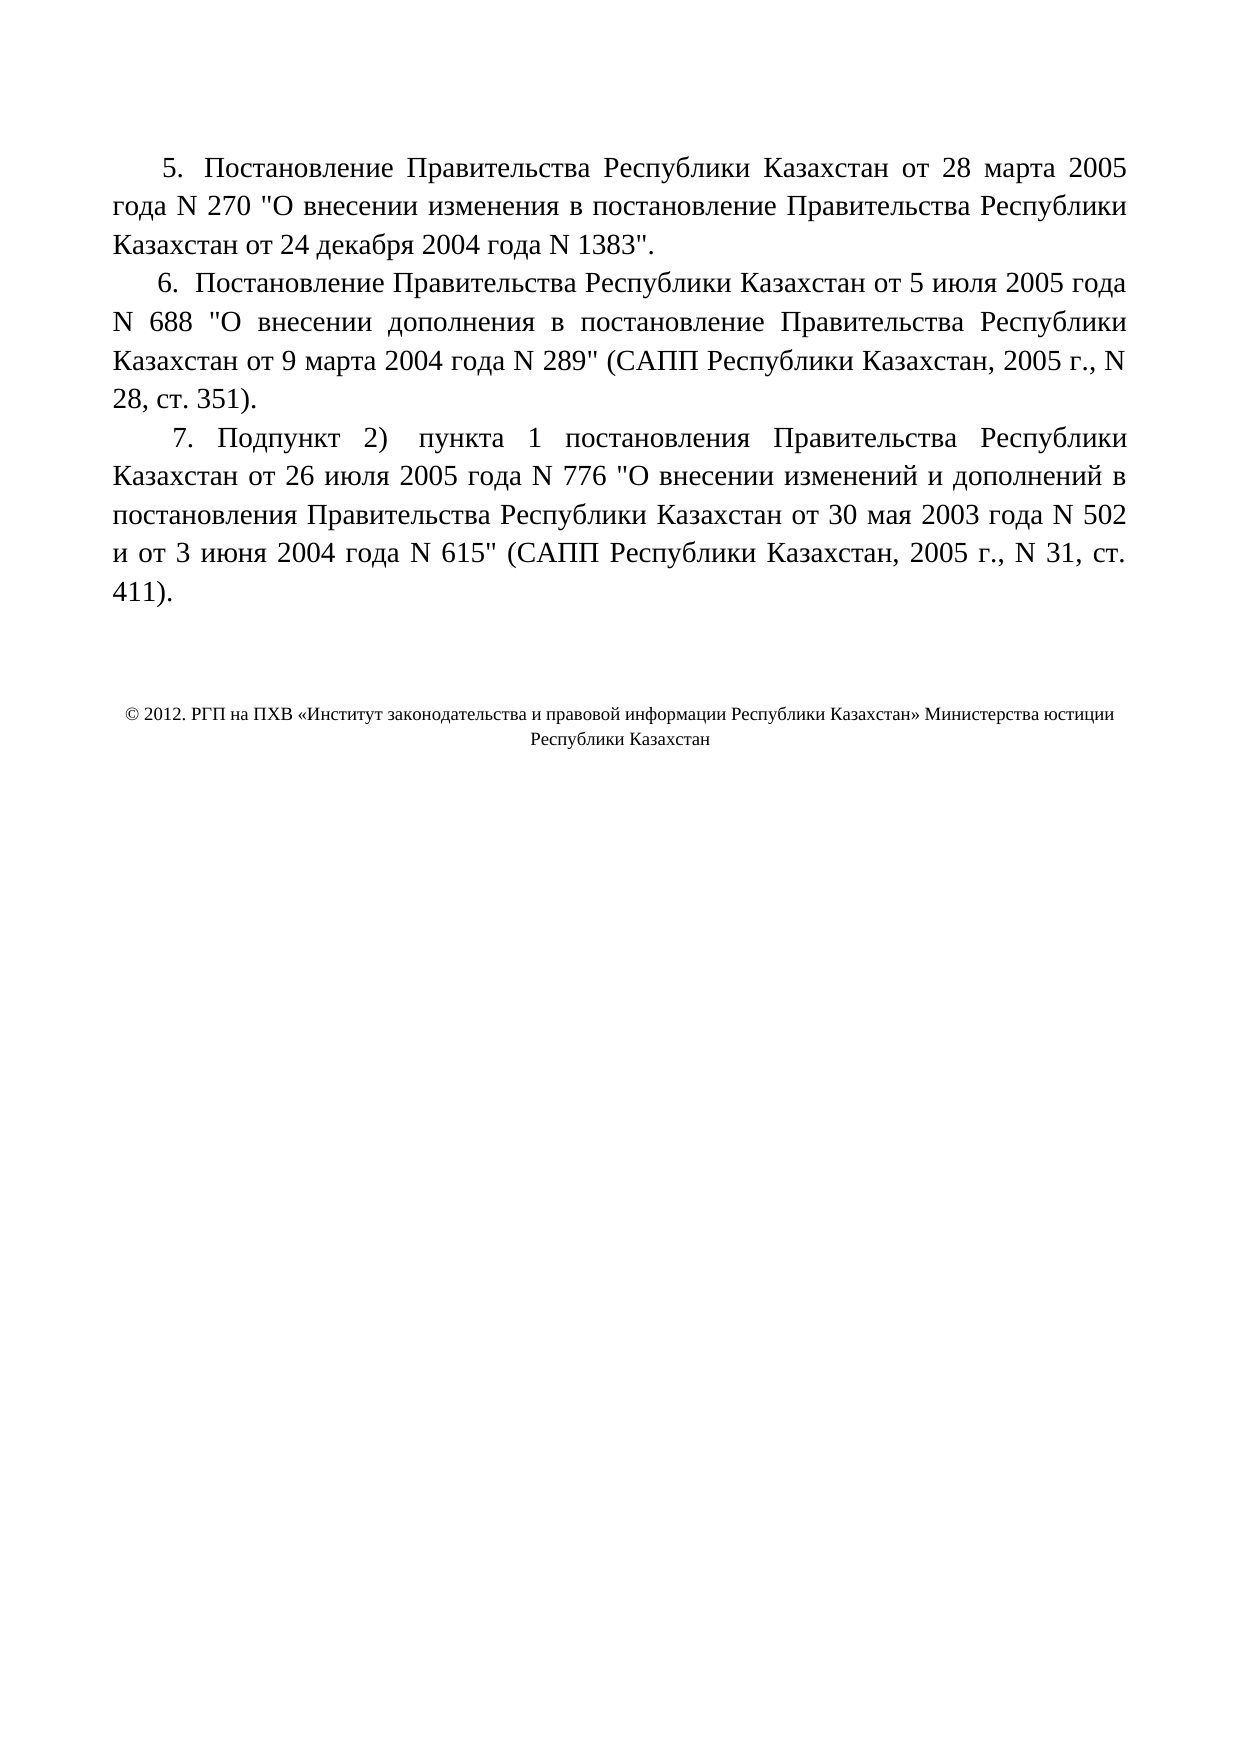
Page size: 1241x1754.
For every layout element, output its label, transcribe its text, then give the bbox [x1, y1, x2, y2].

text © 2012. РГП на ПХВ «Институт законодательства и правовой информации Республики Казахстан» Министерства юстиции Республики Казахстан [112, 703, 1128, 749]
text 5. Постановление Правительства Республики Казахстан от 28 марта 2005 года N 270 "О внесении изменения в постановление Правительства Республики Казахстан от 24 декабря 2004 года N 1383". [112, 150, 1128, 261]
text 7. Подпункт 2) пункта 1 постановления Правительства Республики Казахстан от 26 июля 2005 года N 776 "О внесении изменений и дополнений в постановления Правительства Республики Казахстан от 30 мая 2003 года N 502 и от 3 июня 2004 года N 615" (САПП Республики Казахстан, 2005 г., N 31, ст. 411). [112, 420, 1128, 607]
text 6. Постановление Правительства Республики Казахстан от 5 июля 2005 года N 688 "О внесении дополнения в постановление Правительства Республики Казахстан от 9 марта 2004 года N 289" (САПП Республики Казахстан, 2005 г., N 28, ст. 351). [112, 266, 1128, 415]
